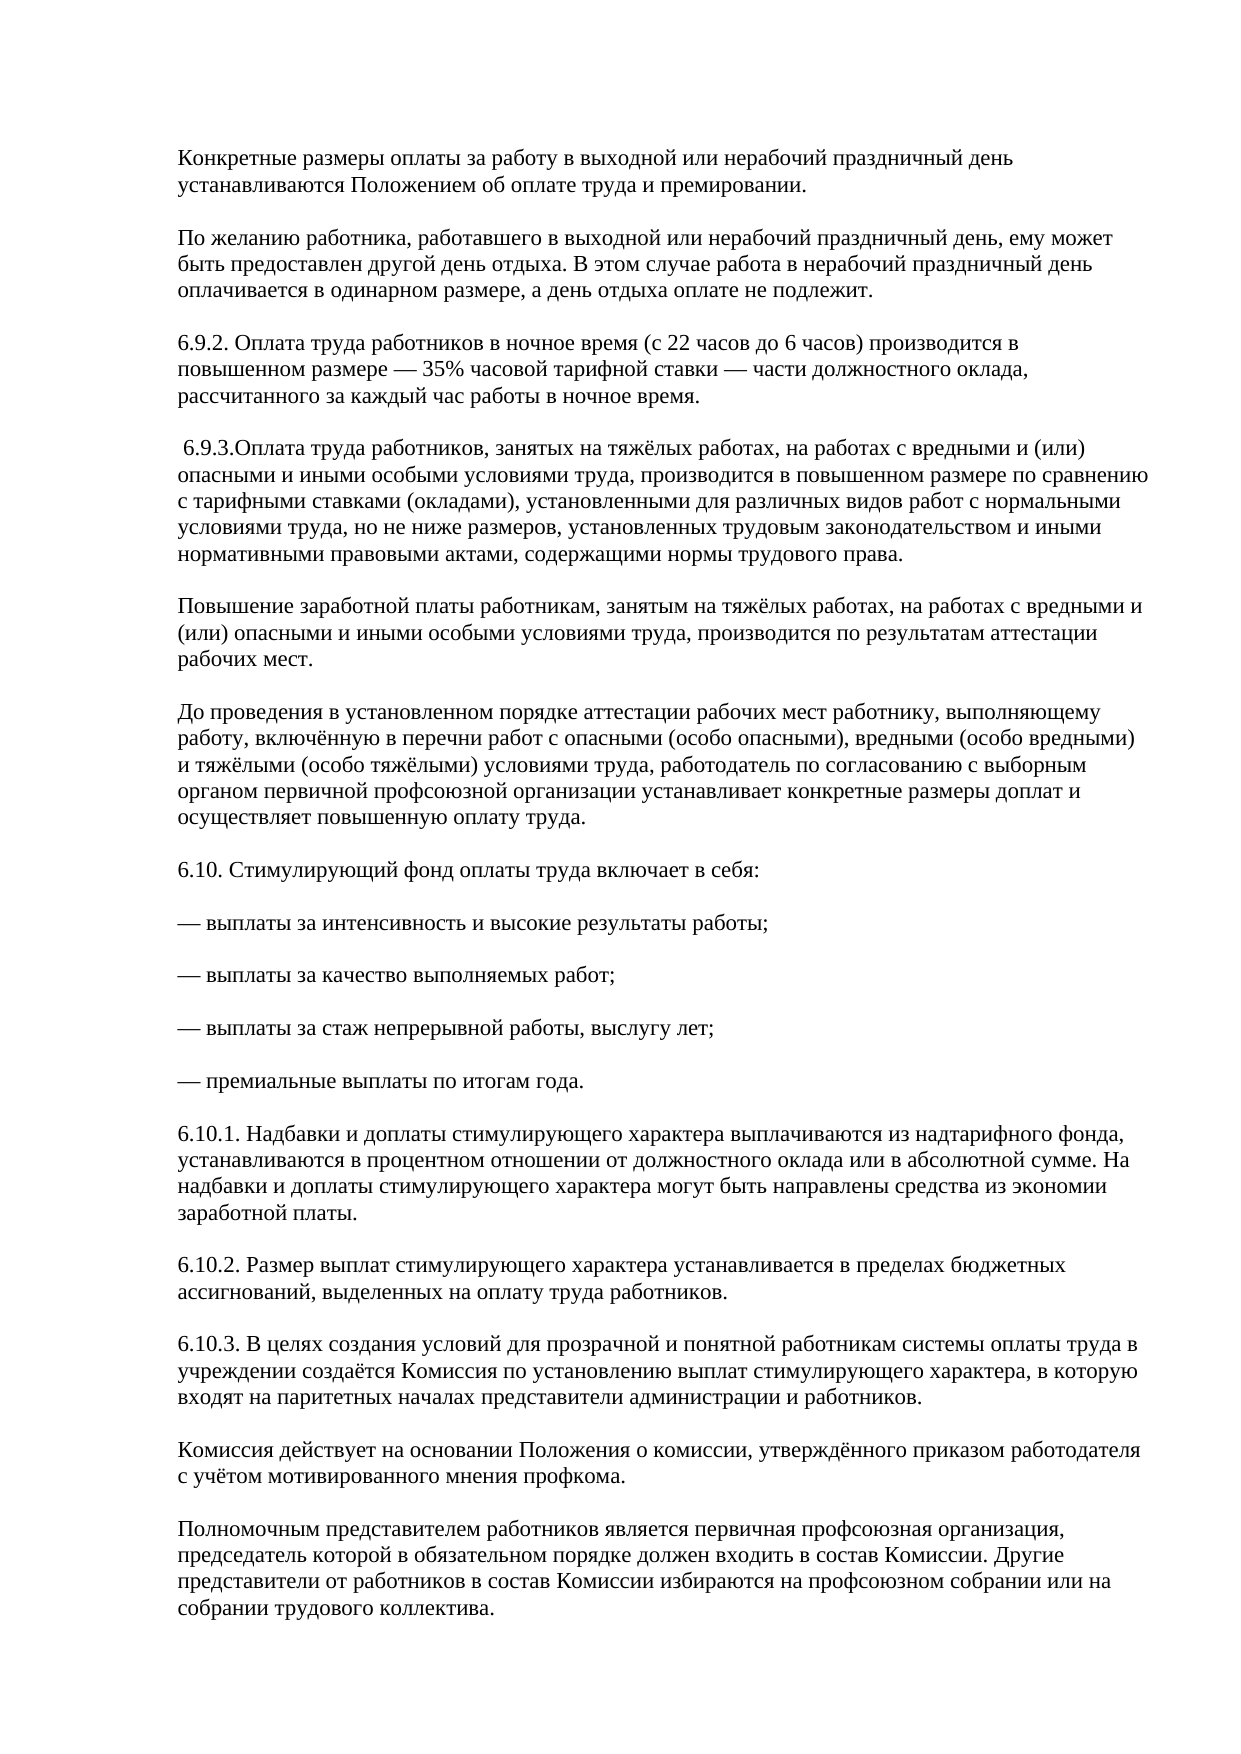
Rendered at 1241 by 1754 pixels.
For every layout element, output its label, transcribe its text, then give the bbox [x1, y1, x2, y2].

text — выплаты за интенсивность и высокие результаты работы; [177, 909, 1152, 935]
text Полномочным представителем работников является первичная профсоюзная организация, председатель которой в обязательном порядке должен входить в состав Комиссии. Другие представители от работников в состав Комиссии избираются на профсоюзном собрании или на собрании трудового коллектива. [177, 1515, 1152, 1620]
text — выплаты за стаж непрерывной работы, выслугу лет; [177, 1014, 1152, 1041]
text Комиссия действует на основании Положения о комиссии, утверждённого приказом работодателя с учётом мотивированного мнения профкома. [177, 1436, 1152, 1488]
text 6.9.3.Оплата труда работников, занятых на тяжёлых работах, на работах с вредными и (или) опасными и иными особыми условиями труда, производится в повышенном размере по сравнению с тарифными ставками (окладами), установленными для различных видов работ с нормальными условиями труда, но не ниже размеров, установленных трудовым законодательством и иными нормативными правовыми актами, содержащими нормы трудового права. [177, 434, 1152, 566]
text 6.10.3. В целях создания условий для прозрачной и понятной работникам системы оплаты труда в учреждении создаётся Комиссия по установлению выплат стимулирующего характера, в которую входят на паритетных началах представители администрации и работников. [177, 1330, 1152, 1409]
text 6.10. Стимулирующий фонд оплаты труда включает в себя: [177, 856, 1152, 882]
text По желанию работника, работавшего в выходной или нерабочий праздничный день, ему может быть предоставлен другой день отдыха. В этом случае работа в нерабочий праздничный день оплачивается в одинарном размере, а день отдыха оплате не подлежит. [177, 223, 1152, 303]
text 6.9.2. Оплата труда работников в ночное время (с 22 часов до 6 часов) производится в повышенном размере — 35% часовой тарифной ставки — части должностного оклада, рассчитанного за каждый час работы в ночное время. [177, 329, 1152, 408]
text — выплаты за качество выполняемых работ; [177, 961, 1152, 988]
text — премиальные выплаты по итогам года. [177, 1067, 1152, 1093]
text 6.10.1. Надбавки и доплаты стимулирующего характера выплачиваются из надтарифного фонда, устанавливаются в процентном отношении от должностного оклада или в абсолютной сумме. На надбавки и доплаты стимулирующего характера могут быть направлены средства из экономии заработной платы. [177, 1119, 1152, 1225]
text 6.10.2. Размер выплат стимулирующего характера устанавливается в пределах бюджетных ассигнований, выделенных на оплату труда работников. [177, 1251, 1152, 1304]
text Повышение заработной платы работникам, занятым на тяжёлых работах, на работах с вредными и (или) опасными и иными особыми условиями труда, производится по результатам аттестации рабочих мест. [177, 592, 1152, 672]
text До проведения в установленном порядке аттестации рабочих мест работнику, выполняющему работу, включённую в перечни работ с опасными (особо опасными), вредными (особо вредными) и тяжёлыми (особо тяжёлыми) условиями труда, работодатель по согласованию с выборным органом первичной профсоюзной организации устанавливает конкретные размеры доплат и осуществляет повышенную оплату труда. [177, 698, 1152, 830]
text Конкретные размеры оплаты за работу в выходной или нерабочий праздничный день устанавливаются Положением об оплате труда и премировании. [177, 144, 1152, 197]
